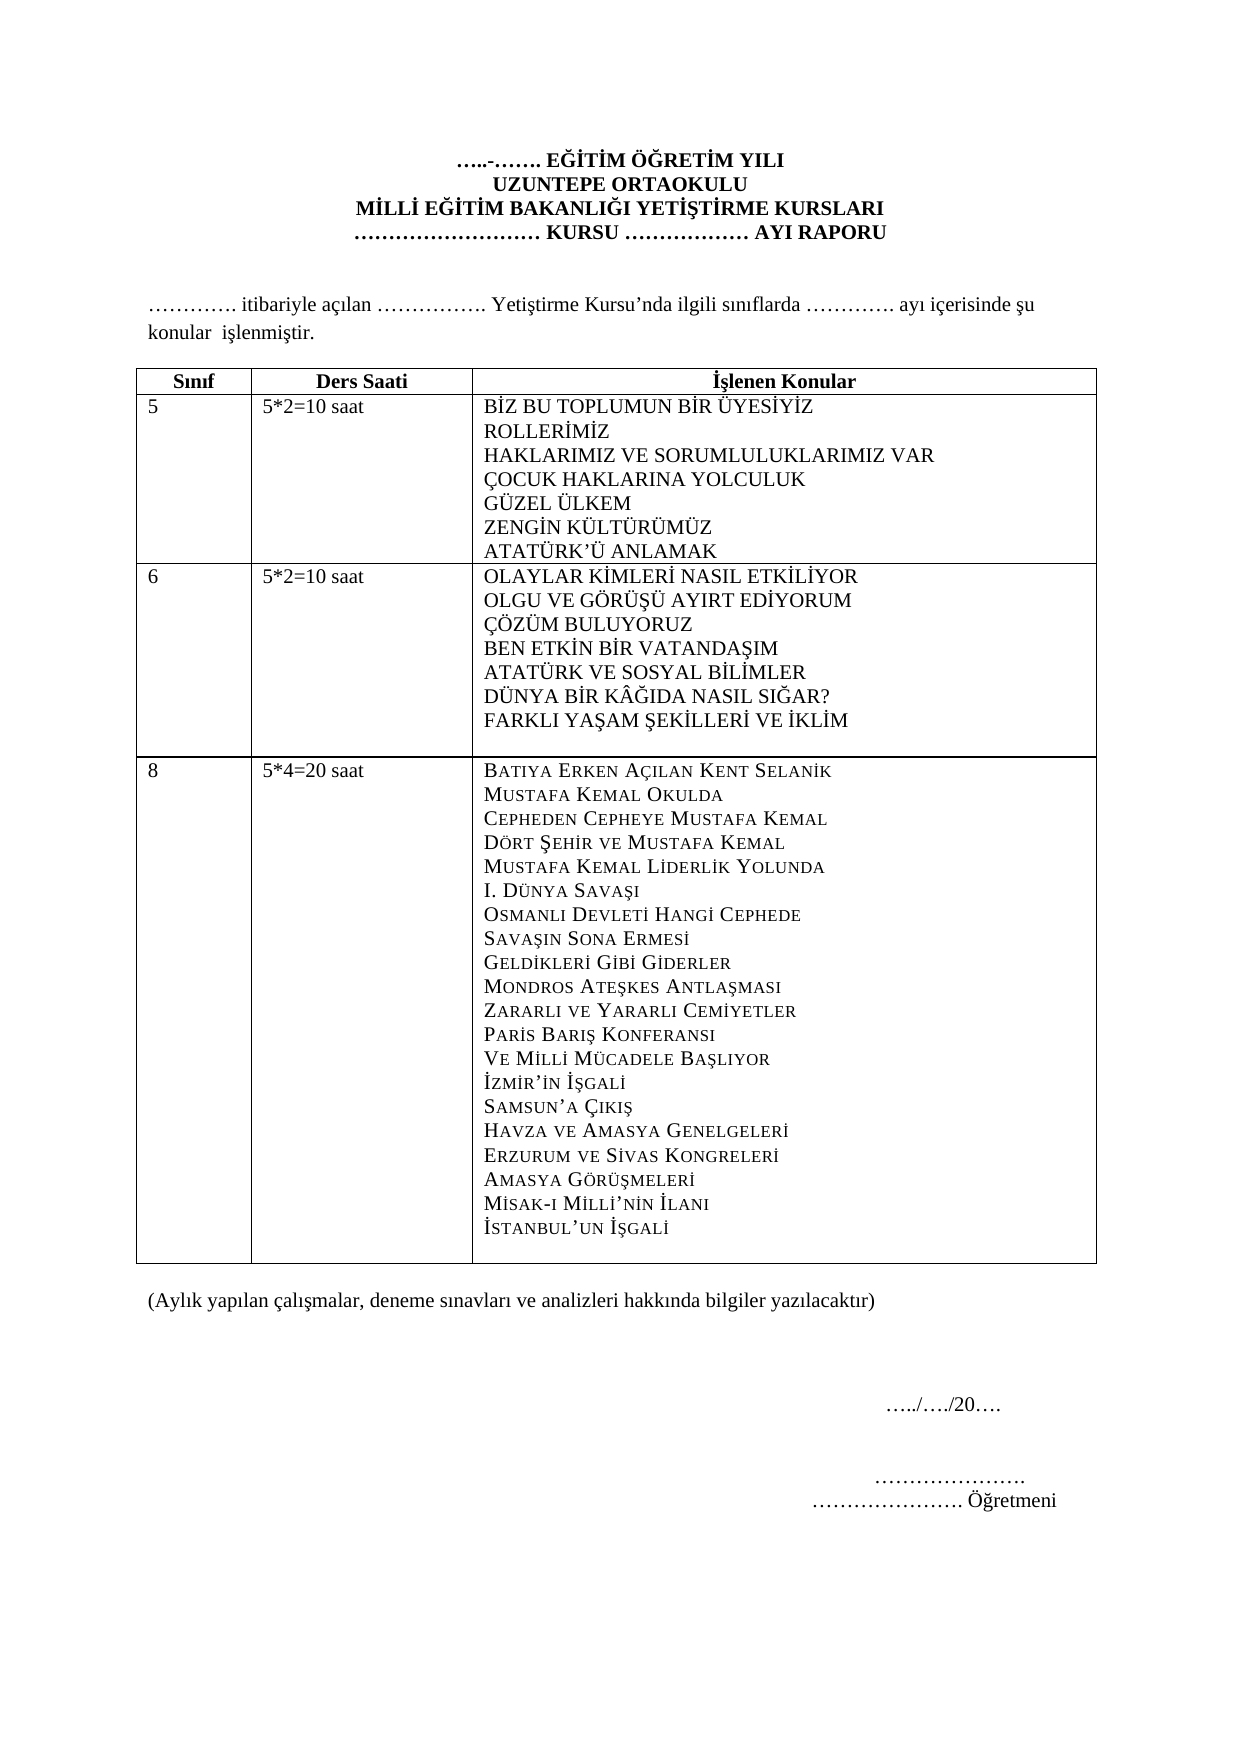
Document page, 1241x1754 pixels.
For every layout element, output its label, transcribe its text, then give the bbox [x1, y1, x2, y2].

table_cell BİZ BU TOPLUMUN BİR ÜYESİYİZ ROLLERİMİZ HAKLARIMIZ VE SORUMLULUKLARIMIZ VAR ÇOCUK HAKLARINA YOLCULUK GÜZEL ÜLKEM ZENGİN KÜLTÜRÜMÜZ ATATÜRK’Ü ANLAMAK [473, 395, 1096, 563]
text UZUNTEPE ORTAOKULU [148, 172, 1093, 196]
table_header Ders Saati [252, 369, 472, 393]
table_cell 5*4=20 saat [252, 758, 472, 1263]
text MİLLİ EĞİTİM BAKANLIĞI YETİŞTİRME KURSLARI [148, 196, 1093, 220]
text …………. itibariyle açılan ……………. Yetiştirme Kursu’nda ilgili sınıflarda …………. ayı içerisinde şu konular işlenmiştir. [148, 292, 1093, 344]
text (Aylık yapılan çalışmalar, deneme sınavları ve analizleri hakkında bilgiler yazılacaktır) [148, 1264, 1093, 1364]
table_cell 5*2=10 saat [252, 564, 472, 756]
table_cell OLAYLAR KİMLERİ NASIL ETKİLİYOR OLGU VE GÖRÜŞÜ AYIRT EDİYORUM ÇÖZÜM BULUYORUZ BEN ETKİN BİR VATANDAŞIM ATATÜRK VE SOSYAL BİLİMLER DÜNYA BİR KÂĞIDA NASIL SIĞAR? FARKLI YAŞAM ŞEKİLLERİ VE İKLİM [473, 564, 1096, 756]
table_cell 5*2=10 saat [252, 395, 472, 563]
text ……………………… KURSU ……………… AYI RAPORU [148, 220, 1093, 244]
text …………………. Öğretmeni [811, 1488, 1093, 1512]
table_header İşlenen Konular [473, 369, 1096, 393]
table_cell 5 [137, 395, 251, 563]
text …../…./20…. …………………. [811, 1364, 1093, 1488]
table_cell 6 [137, 564, 251, 756]
text …..-……. EĞİTİM ÖĞRETİM YILI [148, 148, 1093, 172]
table_cell Batıya Erken Açılan Kent Selanik Mustafa Kemal Okulda Cepheden Cepheye Mustafa Kemal Dört Şehir ve Mustafa Kemal Mustafa Kemal Liderlik Yolunda I. Dünya Savaşı Osmanlı Devleti Hangi Cephede Savaşın Sona Ermesi Geldikleri Gibi Giderler Mondros Ateşkes Antlaşması Zararlı ve Yararlı Cemiyetler Paris Barış Konferansı Ve Milli Mücadele Başlıyor İzmir’in İşgali Samsun’a Çıkış Havza ve Amasya Genelgeleri Erzurum ve Sivas Kongreleri Amasya Görüşmeleri Misak-ı Milli’nin İlanı İstanbul’un İşgali [473, 758, 1096, 1263]
table_cell 8 [137, 758, 251, 1263]
table_header Sınıf [137, 369, 251, 393]
